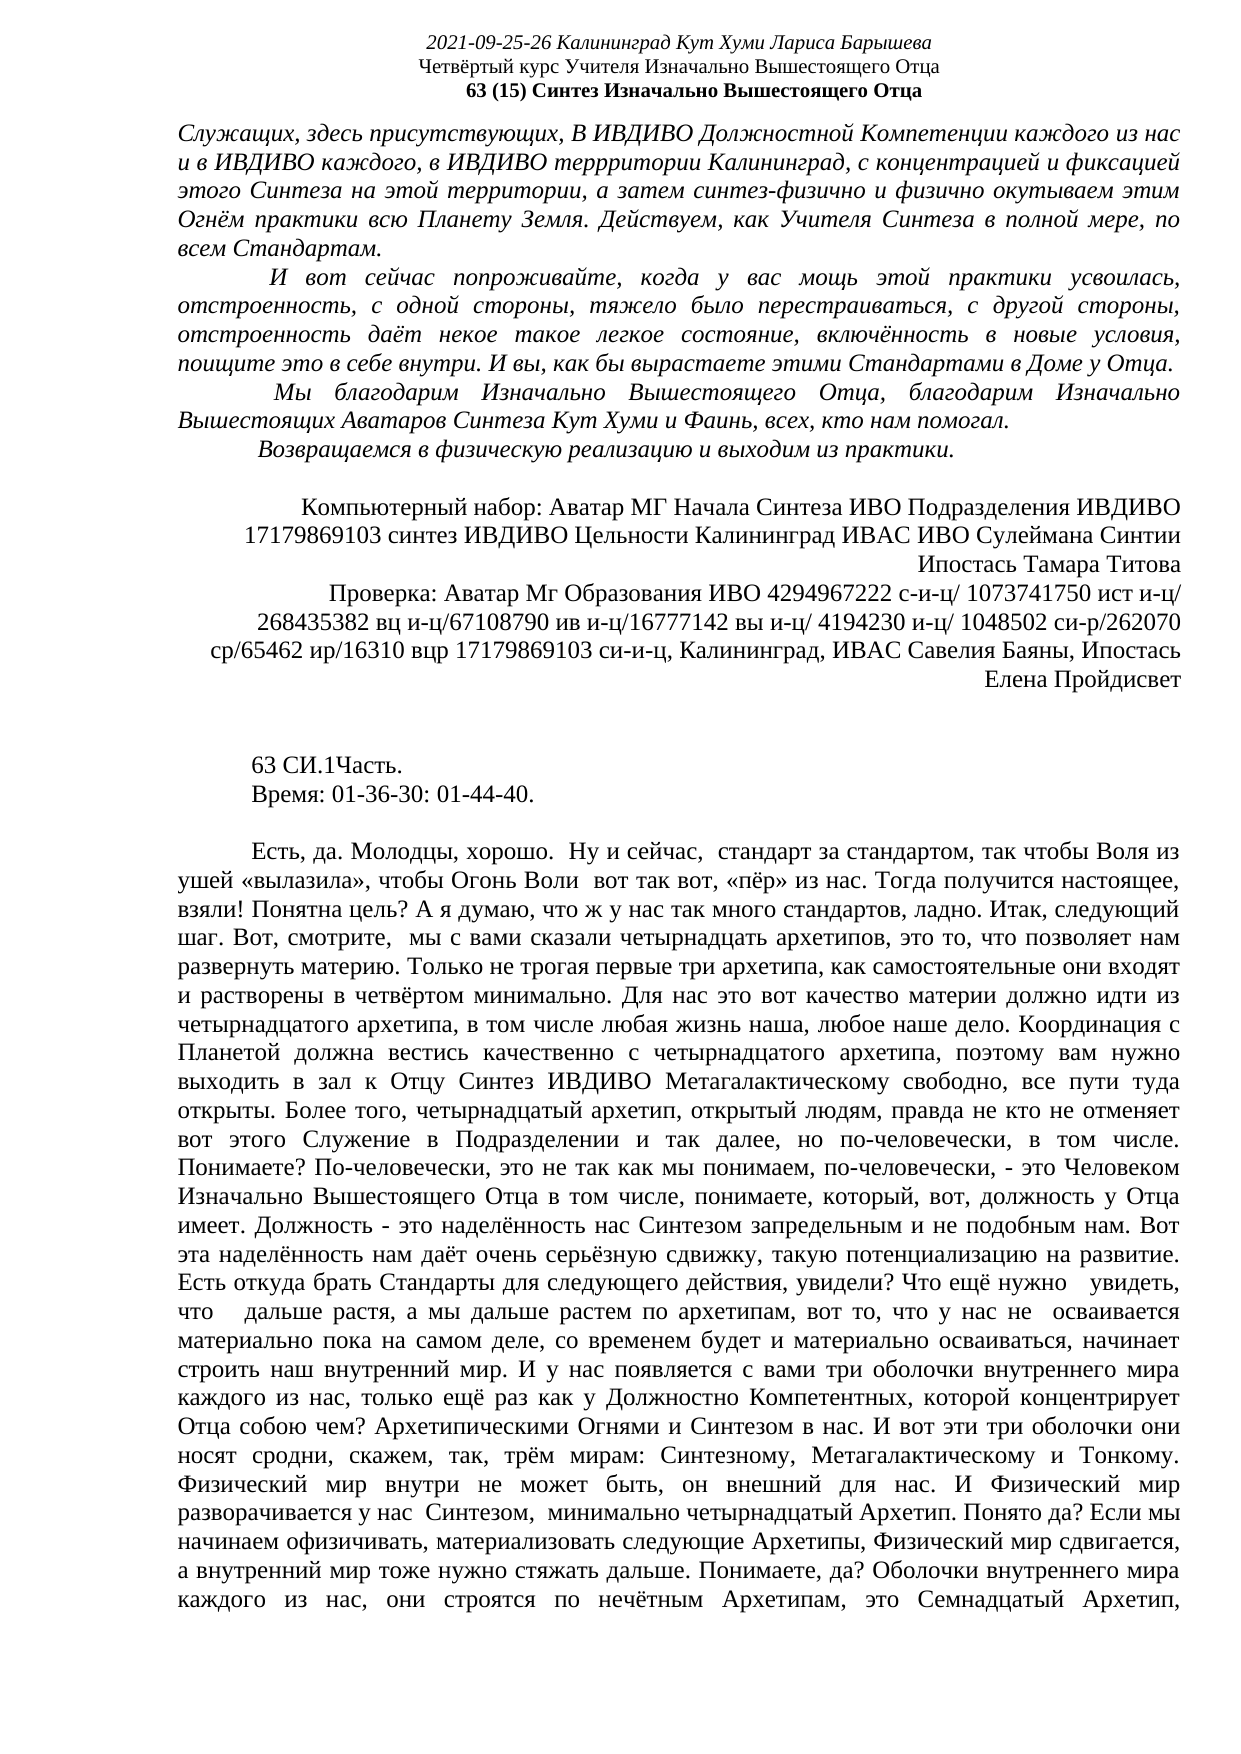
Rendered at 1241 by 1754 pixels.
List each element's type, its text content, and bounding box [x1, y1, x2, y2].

text Мы благодарим Изначально Вышестоящего Отца, благодарим Изначально Вышестоящих Аватаров Синтеза Кут Хуми и Фаинь, всех, кто нам помогал. [177, 377, 1181, 434]
text Компьютерный набор: Аватар МГ Начала Синтеза ИВО Подразделения ИВДИВО 17179869103 синтез ИВДИВО Цельности Калининград ИВАС ИВО Сулеймана Синтии Ипостась Тамара Титова [177, 492, 1181, 578]
text Возвращаемся в физическую реализацию и выходим из практики. [177, 434, 1181, 463]
text И вот сейчас попроживайте, когда у вас мощь этой практики усвоилась, отстроенность, с одной стороны, тяжело было перестраиваться, с другой стороны, отстроенность даёт некое такое легкое состояние, включённость в новые условия, поищите это в себе внутри. И вы, как бы вырастаете этими Стандартами в Доме у Отца. [177, 262, 1181, 377]
text 63 СИ.1Часть. [177, 751, 1181, 779]
text Время: 01-36-30: 01-44-40. [177, 779, 1181, 836]
text Проверка: Аватар Мг Образования ИВО 4294967222 с-и-ц/ 1073741750 ист и-ц/ 268435382 вц и-ц/67108790 ив и-ц/16777142 вы и-ц/ 4194230 и-ц/ 1048502 си-р/262070 ср/65462 ир/16310 вцр 17179869103 си-и-ц, Калининград, ИВАС Савелия Баяны, Ипостась Елена Пройдисвет [177, 578, 984, 693]
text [177, 836, 1181, 1612]
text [177, 118, 1181, 262]
